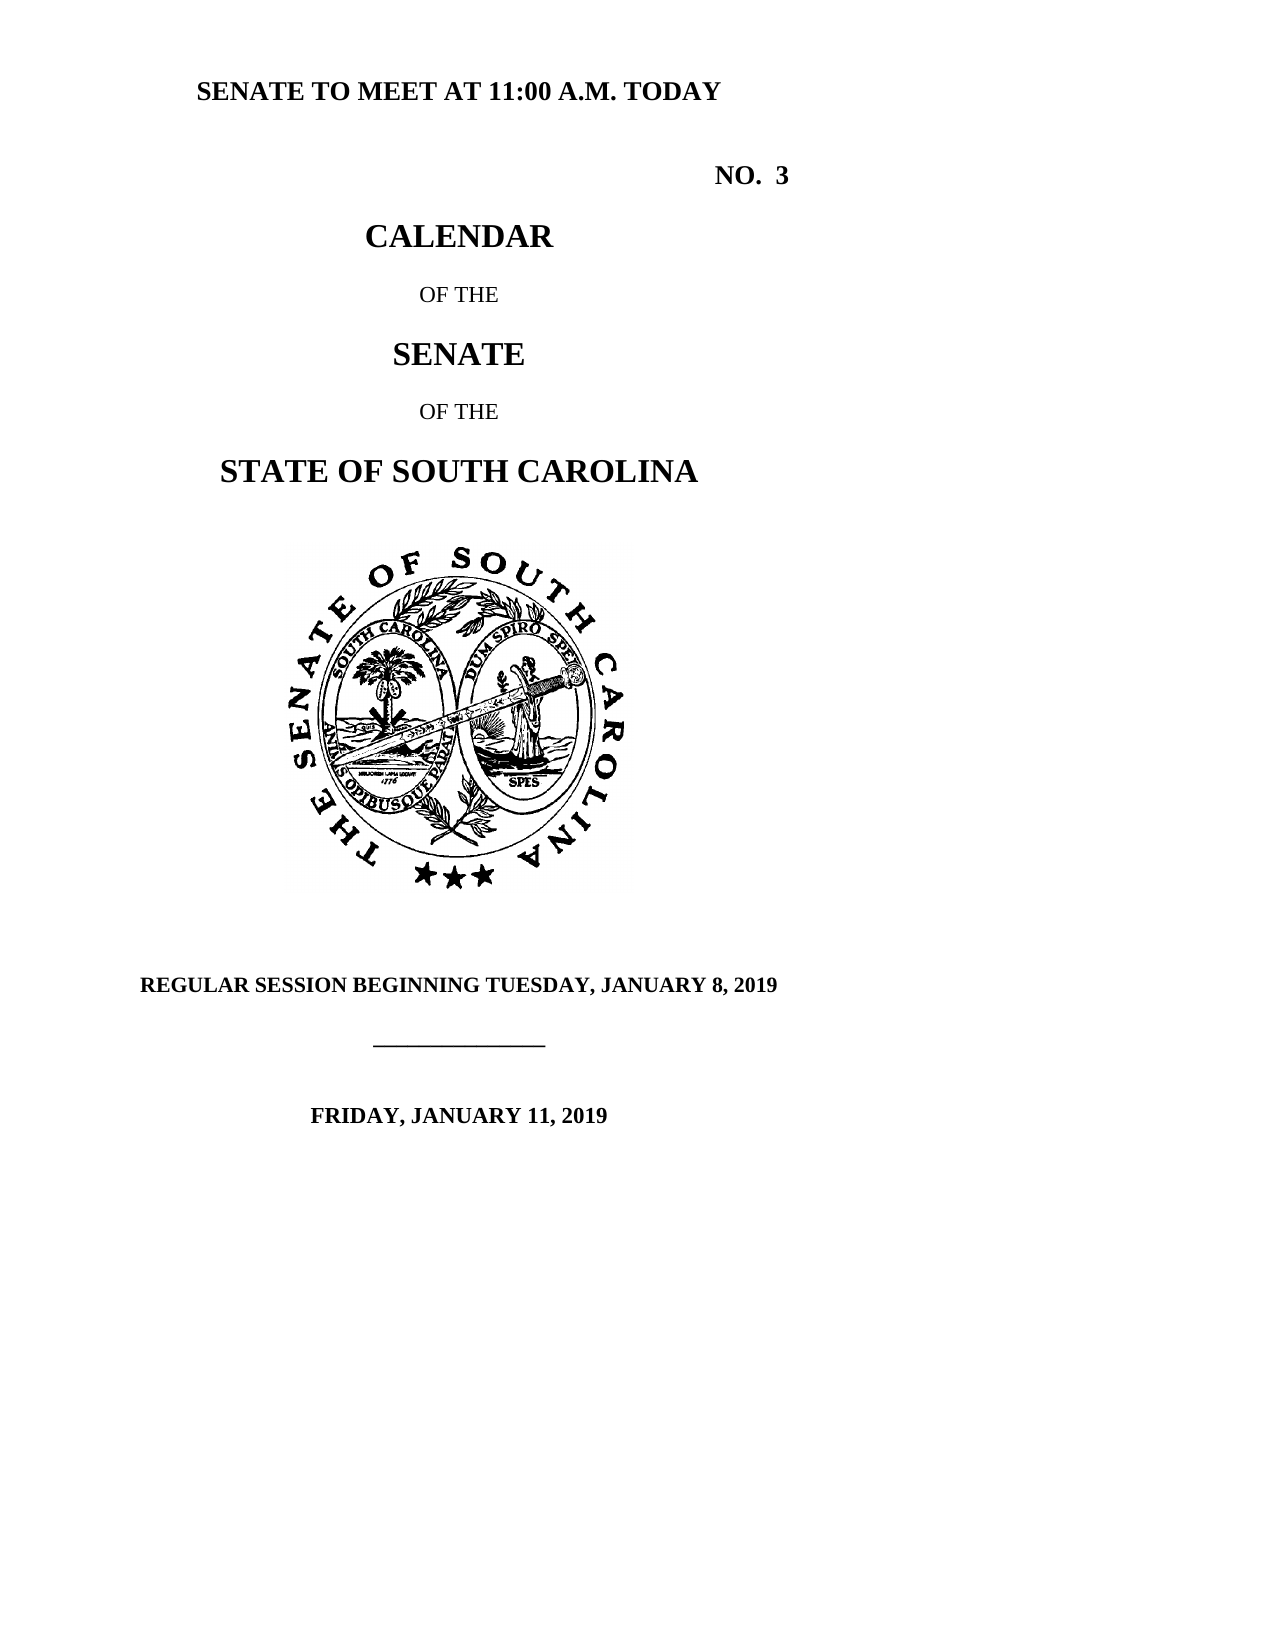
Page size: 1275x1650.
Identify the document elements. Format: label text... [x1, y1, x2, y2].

text CALENDAR [129, 216, 789, 255]
text NO. 3 [129, 159, 789, 190]
text REGULAR SESSION BEGINNING TUESDAY, JANUARY 8, 2019 [129, 972, 789, 997]
text _______________ [129, 1023, 789, 1050]
picture [283, 542, 635, 893]
text STATE OF SOUTH CAROLINA [129, 451, 789, 489]
text SENATE [129, 334, 789, 372]
text OF THE [129, 398, 789, 425]
text FRIDAY, JANUARY 11, 2019 [129, 1102, 789, 1129]
title SENATE TO MEET AT 11:00 A.M. TODAY [129, 75, 789, 106]
text OF THE [129, 281, 789, 307]
